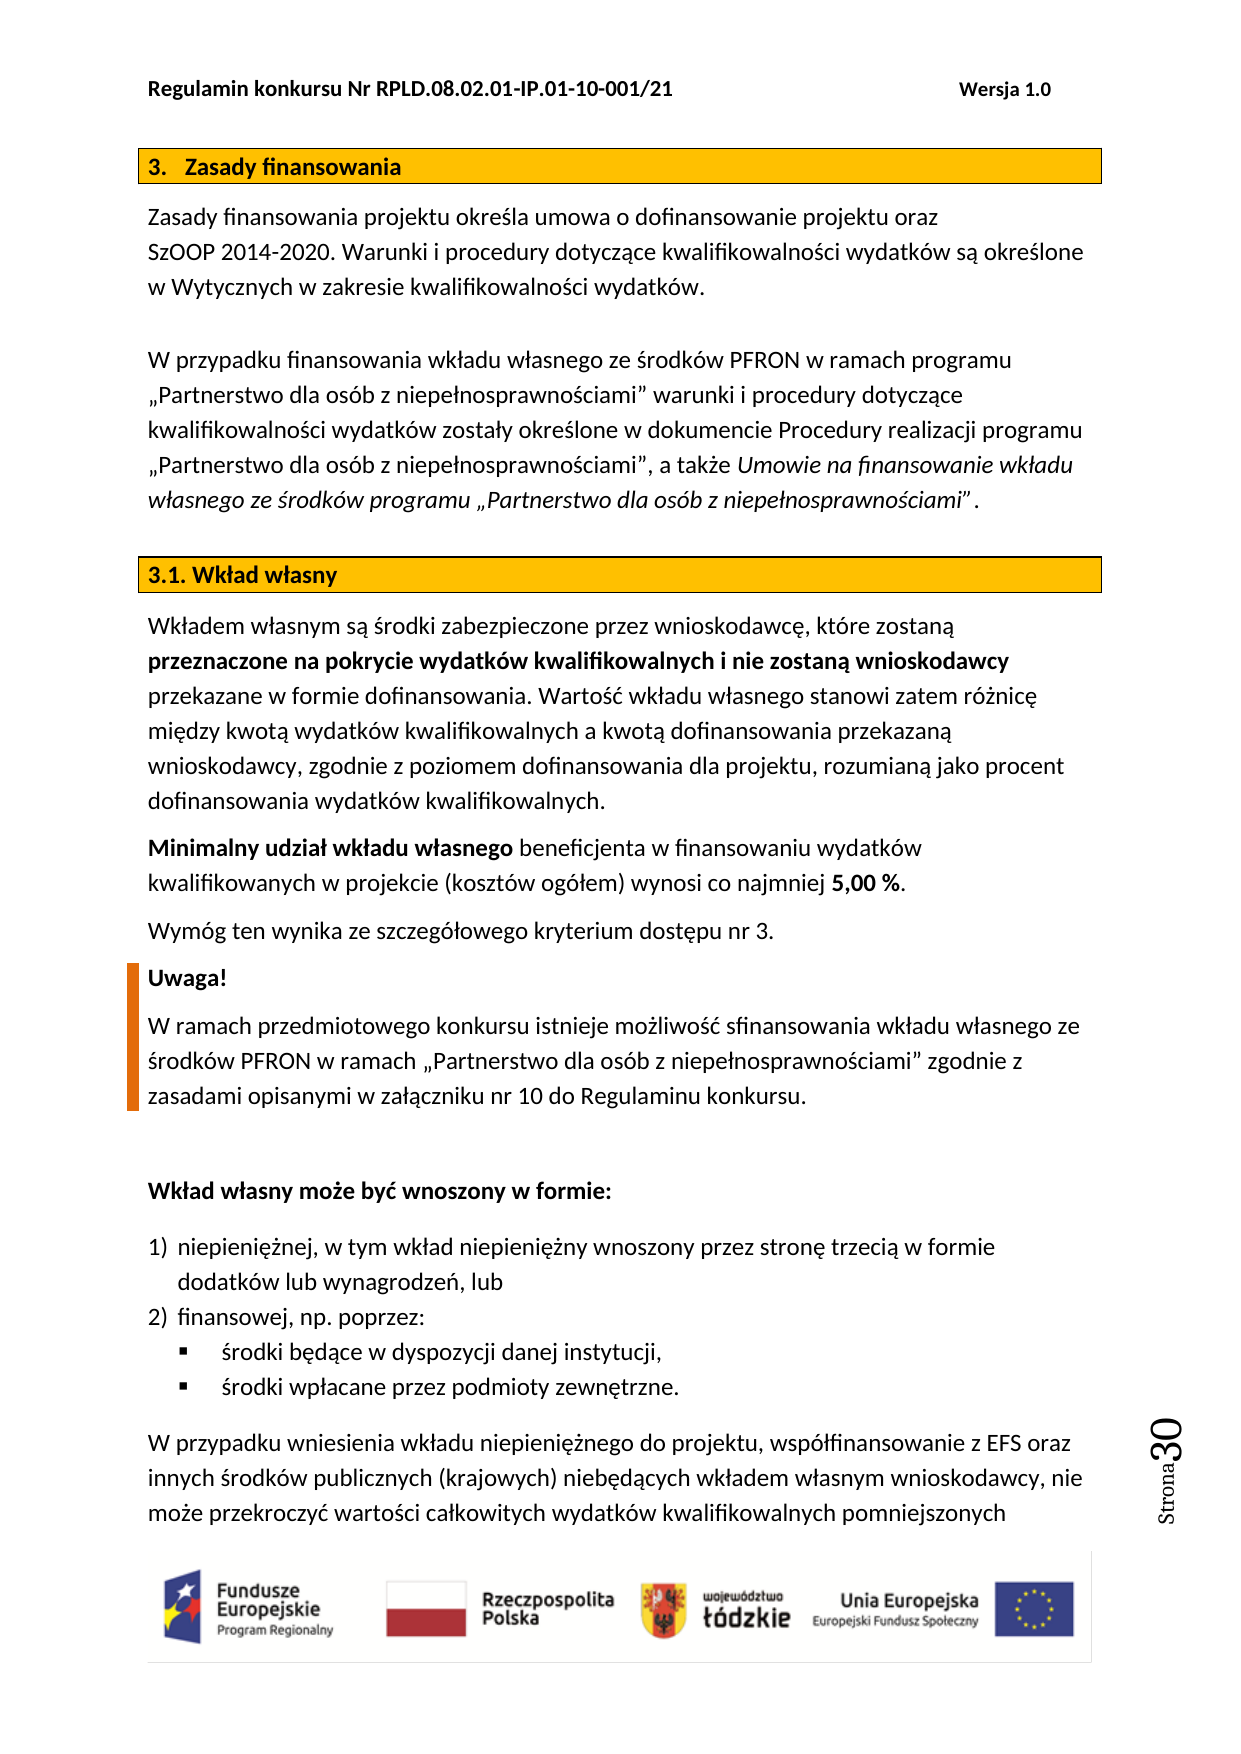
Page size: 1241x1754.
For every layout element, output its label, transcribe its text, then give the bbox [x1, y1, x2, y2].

list finansowej, np. poprzez: [148, 1301, 1093, 1331]
text Wkład własny może być wnoszony w formie: [148, 1175, 1093, 1206]
list środki będące w dyspozycji danej instytucji, [177, 1336, 1093, 1366]
picture [147, 1551, 1093, 1664]
text Zasady finansowania projektu określa umowa o dofinansowanie projektu oraz SzOOP 2014-2020. Warunki i procedury dotyczące kwalifikowalności wydatków są określone w Wytycznych w zakresie kwalifikowalności wydatków. [148, 201, 1093, 302]
list Zasady finansowania [139, 149, 1101, 183]
text Minimalny udział wkładu własnego beneficjenta w finansowaniu wydatków kwalifikowanych w projekcie (kosztów ogółem) wynosi co najmniej 5,00 %. [148, 833, 1081, 898]
text W ramach przedmiotowego konkursu istnieje możliwość sfinansowania wkładu własnego ze środków PFRON w ramach „Partnerstwo dla osób z niepełnosprawnościami” zgodnie z zasadami opisanymi w załączniku nr 10 do Regulaminu konkursu. [139, 1010, 1093, 1111]
list Wkład własny [139, 558, 1101, 592]
text W przypadku finansowania wkładu własnego ze środków PFRON w ramach programu „Partnerstwo dla osób z niepełnosprawnościami” warunki i procedury dotyczące kwalifikowalności wydatków zostały określone w dokumencie Procedury realizacji programu „Partnerstwo dla osób z niepełnosprawnościami”, a także Umowie na finansowanie wkładu własnego ze środków programu „Partnerstwo dla osób z niepełnosprawnościami”. [148, 344, 1093, 514]
text Wymóg ten wynika ze szczegółowego kryterium dostępu nr 3. [148, 915, 1081, 946]
list środki wpłacane przez podmioty zewnętrzne. [177, 1371, 1093, 1401]
list niepieniężnej, w tym wkład niepieniężny wnoszony przez stronę trzecią w formie dodatków lub wynagrodzeń, lub [148, 1231, 1093, 1296]
text Wkładem własnym są środki zabezpieczone przez wnioskodawcę, które zostaną przeznaczone na pokrycie wydatków kwalifikowalnych i nie zostaną wnioskodawcy przekazane w formie dofinansowania. Wartość wkładu własnego stanowi zatem różnicę między kwotą wydatków kwalifikowalnych a kwotą dofinansowania przekazaną wnioskodawcy, zgodnie z poziomem dofinansowania dla projektu, rozumianą jako procent dofinansowania wydatków kwalifikowalnych. [148, 610, 1093, 816]
text Uwaga! [139, 963, 1093, 993]
